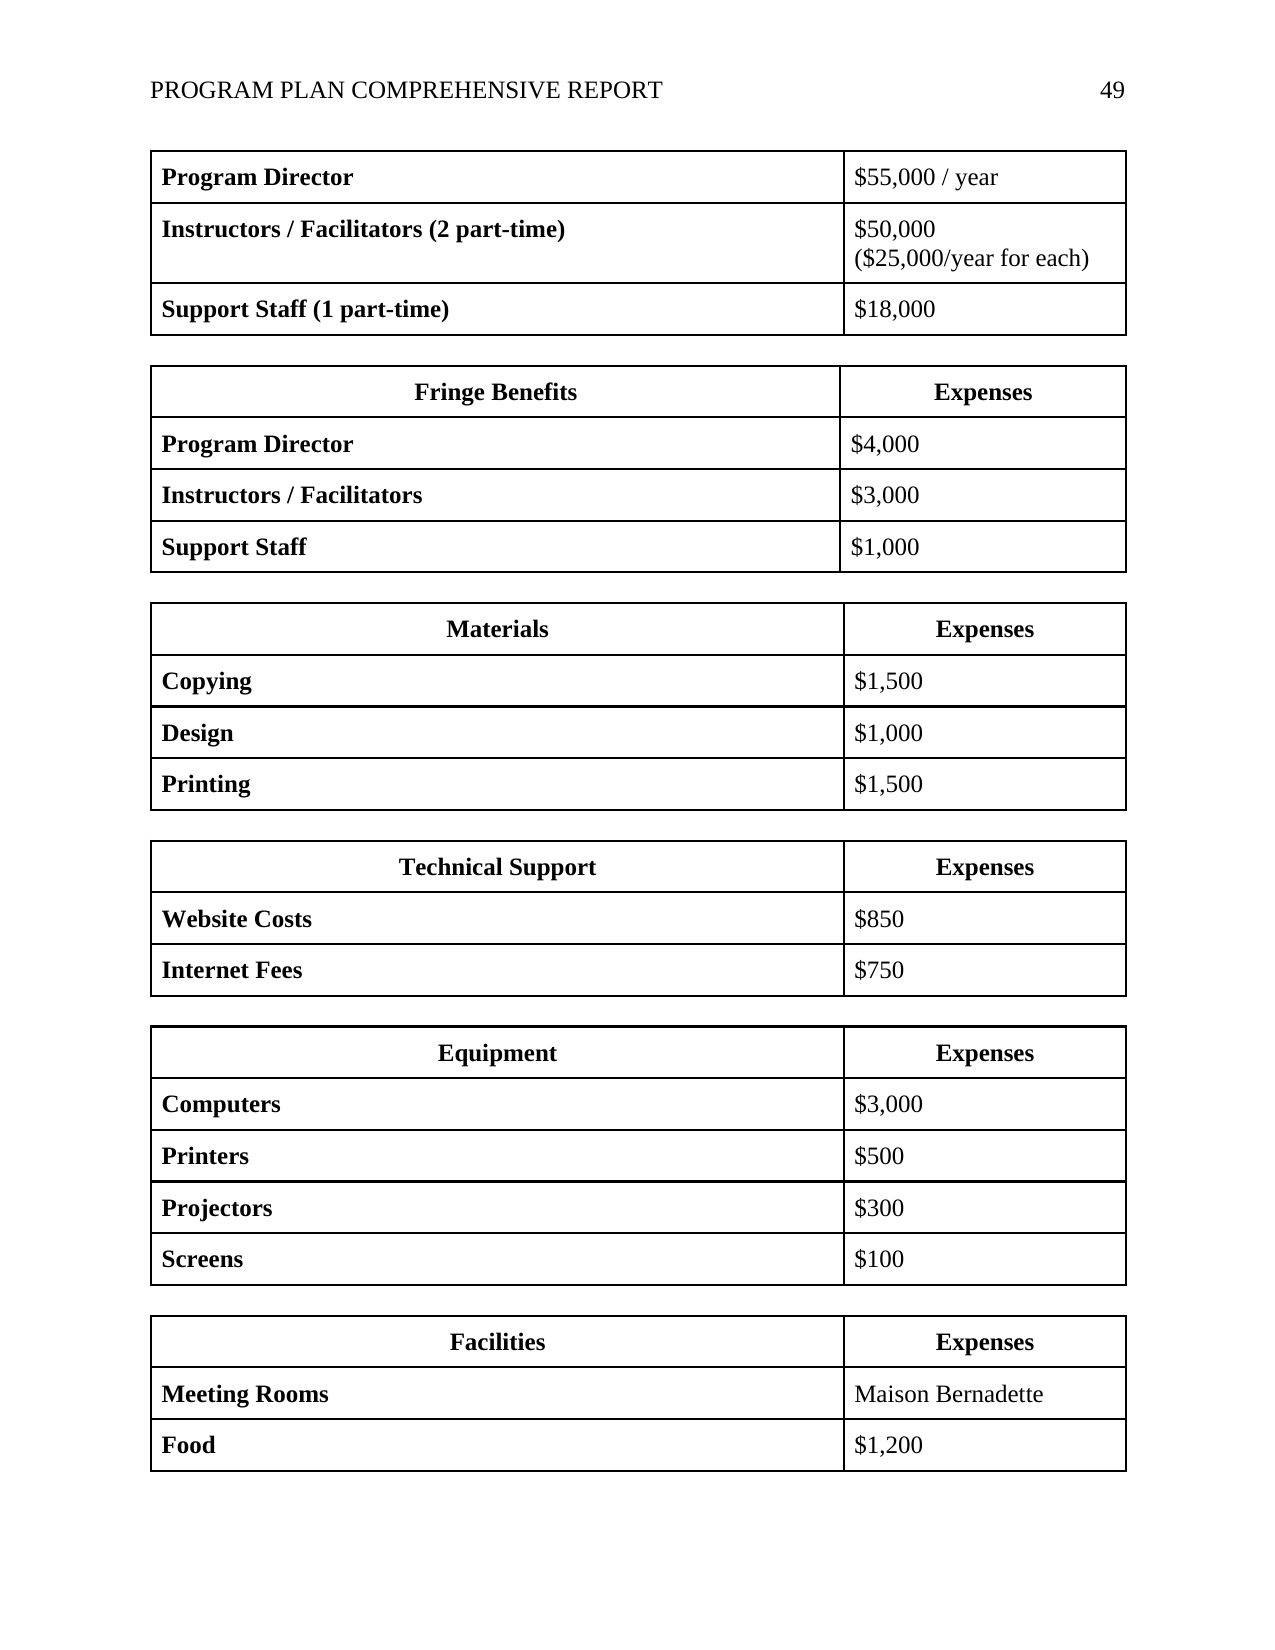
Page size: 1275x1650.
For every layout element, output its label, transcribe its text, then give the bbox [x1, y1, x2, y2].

table_cell $18,000 [845, 284, 1125, 334]
table_cell $3,000 [845, 1079, 1125, 1129]
table_cell $1,000 [841, 522, 1125, 571]
table_cell $50,000 ($25,000/year for each) [845, 204, 1125, 282]
table_cell $500 [845, 1131, 1125, 1180]
table_cell Support Staff [152, 522, 839, 571]
table_cell $300 [845, 1183, 1125, 1232]
table_cell $750 [845, 945, 1125, 994]
table_cell Copying [152, 656, 843, 705]
table_cell Food [152, 1420, 843, 1469]
table_cell Design [152, 708, 843, 757]
table_cell Computers [152, 1079, 843, 1129]
table_cell $1,500 [845, 656, 1125, 705]
table_cell $1,000 [845, 708, 1125, 757]
table_header Equipment [152, 1028, 843, 1077]
table_cell Meeting Rooms [152, 1368, 843, 1418]
table_cell $1,500 [845, 759, 1125, 809]
table_header Materials [152, 604, 843, 654]
table_cell Website Costs [152, 893, 843, 943]
table_cell $100 [845, 1234, 1125, 1284]
table_cell Program Director [152, 152, 843, 202]
table_header Facilities [152, 1317, 843, 1366]
table_header Expenses [845, 842, 1125, 891]
table_header Expenses [845, 1028, 1125, 1077]
table_cell $3,000 [841, 470, 1125, 519]
table_cell $55,000 / year [845, 152, 1125, 202]
table_cell $4,000 [841, 418, 1125, 468]
table_header Fringe Benefits [152, 367, 839, 416]
table_header Technical Support [152, 842, 843, 891]
table_cell Instructors / Facilitators [152, 470, 839, 519]
table_cell Instructors / Facilitators (2 part-time) [152, 204, 843, 282]
table_cell $1,200 [845, 1420, 1125, 1469]
table_cell Support Staff (1 part-time) [152, 284, 843, 334]
table_cell Program Director [152, 418, 839, 468]
table_header Expenses [845, 604, 1125, 654]
table_cell Internet Fees [152, 945, 843, 994]
table_cell Projectors [152, 1183, 843, 1232]
table_cell Maison Bernadette [845, 1368, 1125, 1418]
table_cell $850 [845, 893, 1125, 943]
table_cell Printers [152, 1131, 843, 1180]
table_cell Screens [152, 1234, 843, 1284]
table_header Expenses [841, 367, 1125, 416]
table_cell Printing [152, 759, 843, 809]
table_header Expenses [845, 1317, 1125, 1366]
